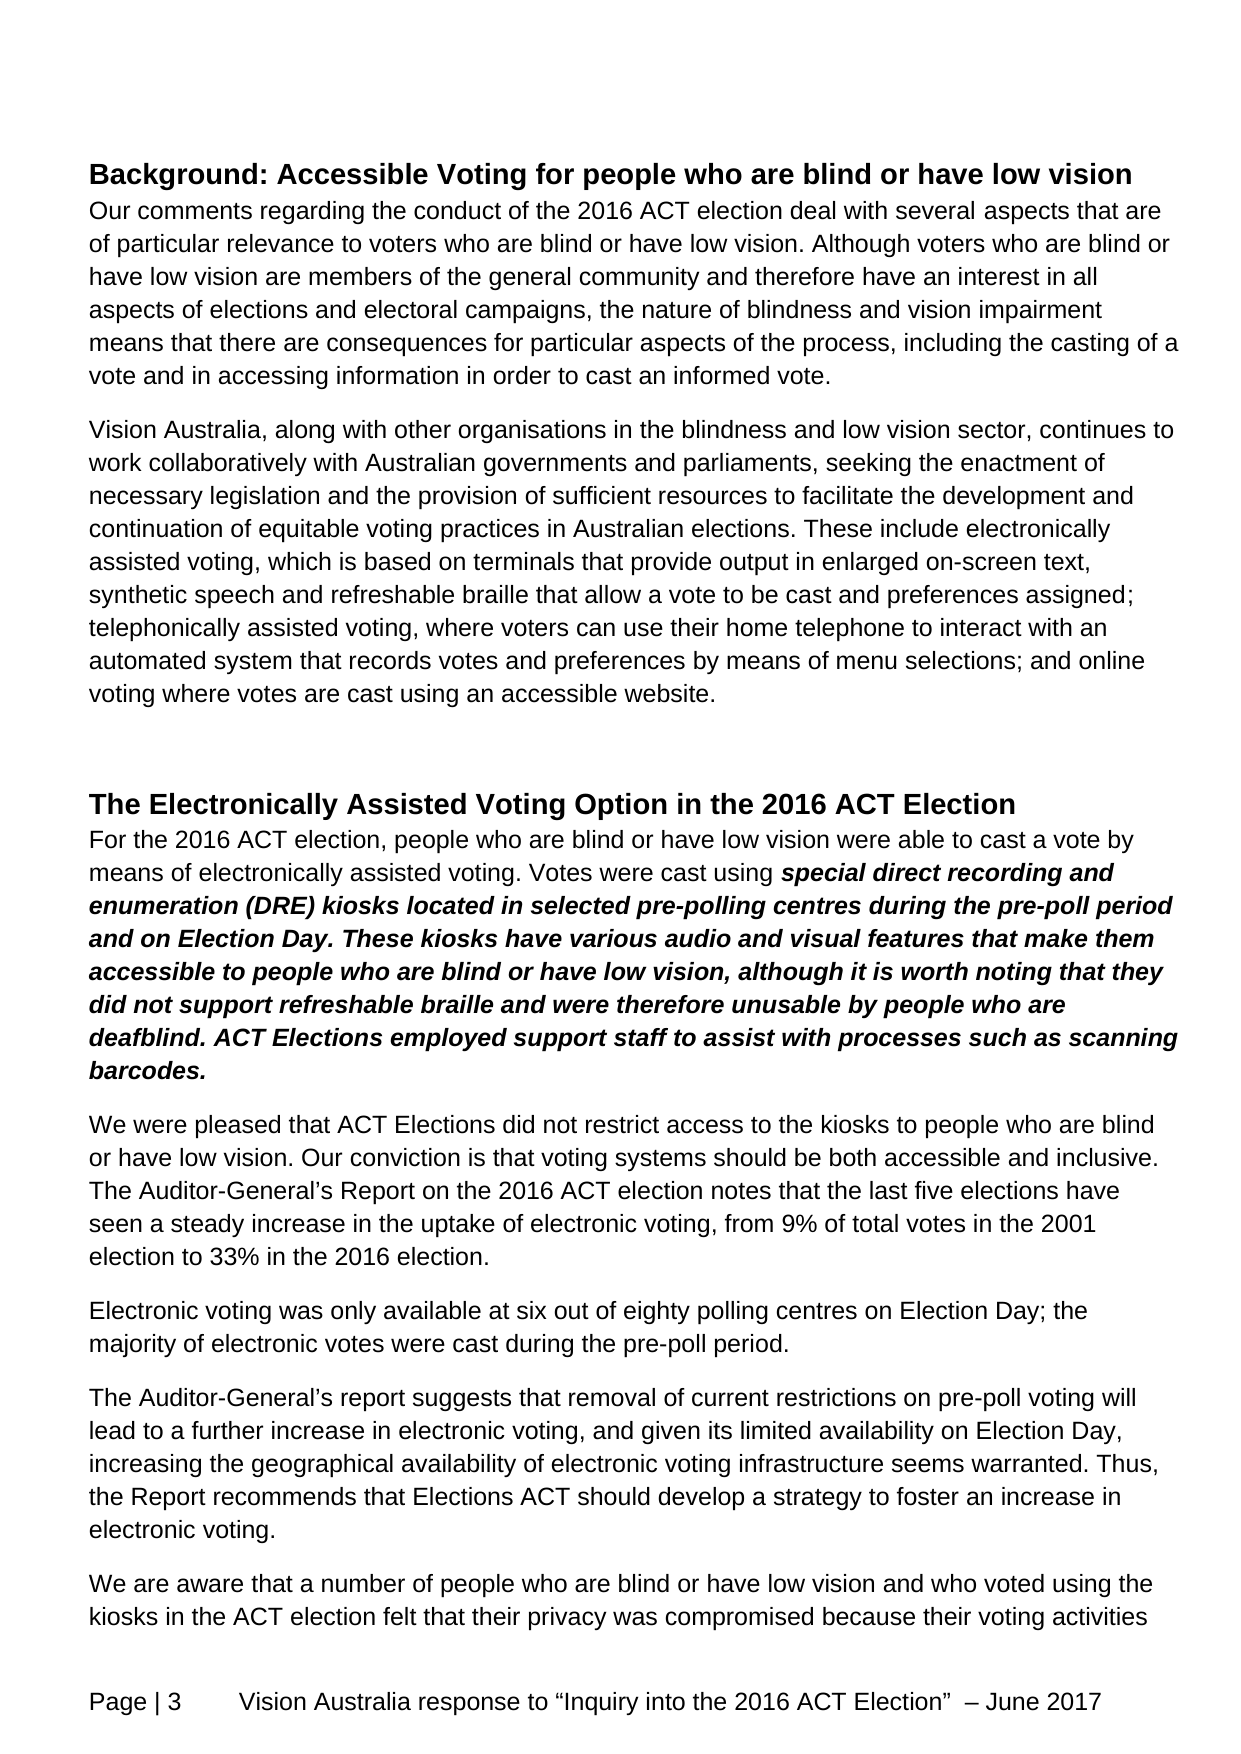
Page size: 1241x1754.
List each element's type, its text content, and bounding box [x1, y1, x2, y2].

subtitle Background: Accessible Voting for people who are blind or have low vision [89, 157, 1181, 191]
text We were pleased that ACT Elections did not restrict access to the kiosks to people who are blind or have low vision. Our conviction is that voting systems should be both accessible and inclusive. The Auditor-General’s Report on the 2016 ACT election notes that the last five elections have seen a steady increase in the uptake of electronic voting, from 9% of total votes in the 2001 election to 33% in the 2016 election. [89, 1110, 1181, 1271]
text Electronic voting was only available at six out of eighty polling centres on Election Day; the majority of electronic votes were cast during the pre-poll period. [89, 1296, 1181, 1358]
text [89, 1569, 1181, 1631]
text Vision Australia, along with other organisations in the blindness and low vision sector, continues to work collaboratively with Australian governments and parliaments, seeking the enactment of necessary legislation and the provision of sufficient resources to facilitate the development and continuation of equitable voting practices in Australian elections. These include electronically assisted voting, which is based on terminals that provide output in enlarged on-screen text, synthetic speech and refreshable braille that allow a vote to be cast and preferences assigned; telephonically assisted voting, where voters can use their home telephone to interact with an automated system that records votes and preferences by means of menu selections; and online voting where votes are cast using an accessible website. [89, 415, 1181, 708]
text For the 2016 ACT election, people who are blind or have low vision were able to cast a vote by means of electronically assisted voting. Votes were cast using special direct recording and enumeration (DRE) kiosks located in selected pre-polling centres during the pre-poll period and on Election Day. These kiosks have various audio and visual features that make them accessible to people who are blind or have low vision, although it is worth noting that they did not support refreshable braille and were therefore unusable by people who are deafblind. ACT Elections employed support staff to assist with processes such as scanning barcodes. [89, 825, 1181, 1085]
subtitle The Electronically Assisted Voting Option in the 2016 ACT Election [89, 787, 1181, 820]
text The Auditor-General’s report suggests that removal of current restrictions on pre-poll voting will lead to a further increase in electronic voting, and given its limited availability on Election Day, increasing the geographical availability of electronic voting infrastructure seems warranted. Thus, the Report recommends that Elections ACT should develop a strategy to foster an increase in electronic voting. [89, 1383, 1181, 1544]
text Our comments regarding the conduct of the 2016 ACT election deal with several aspects that are of particular relevance to voters who are blind or have low vision. Although voters who are blind or have low vision are members of the general community and therefore have an interest in all aspects of elections and electoral campaigns, the nature of blindness and vision impairment means that there are consequences for particular aspects of the process, including the casting of a vote and in accessing information in order to cast an informed vote. [89, 196, 1181, 390]
